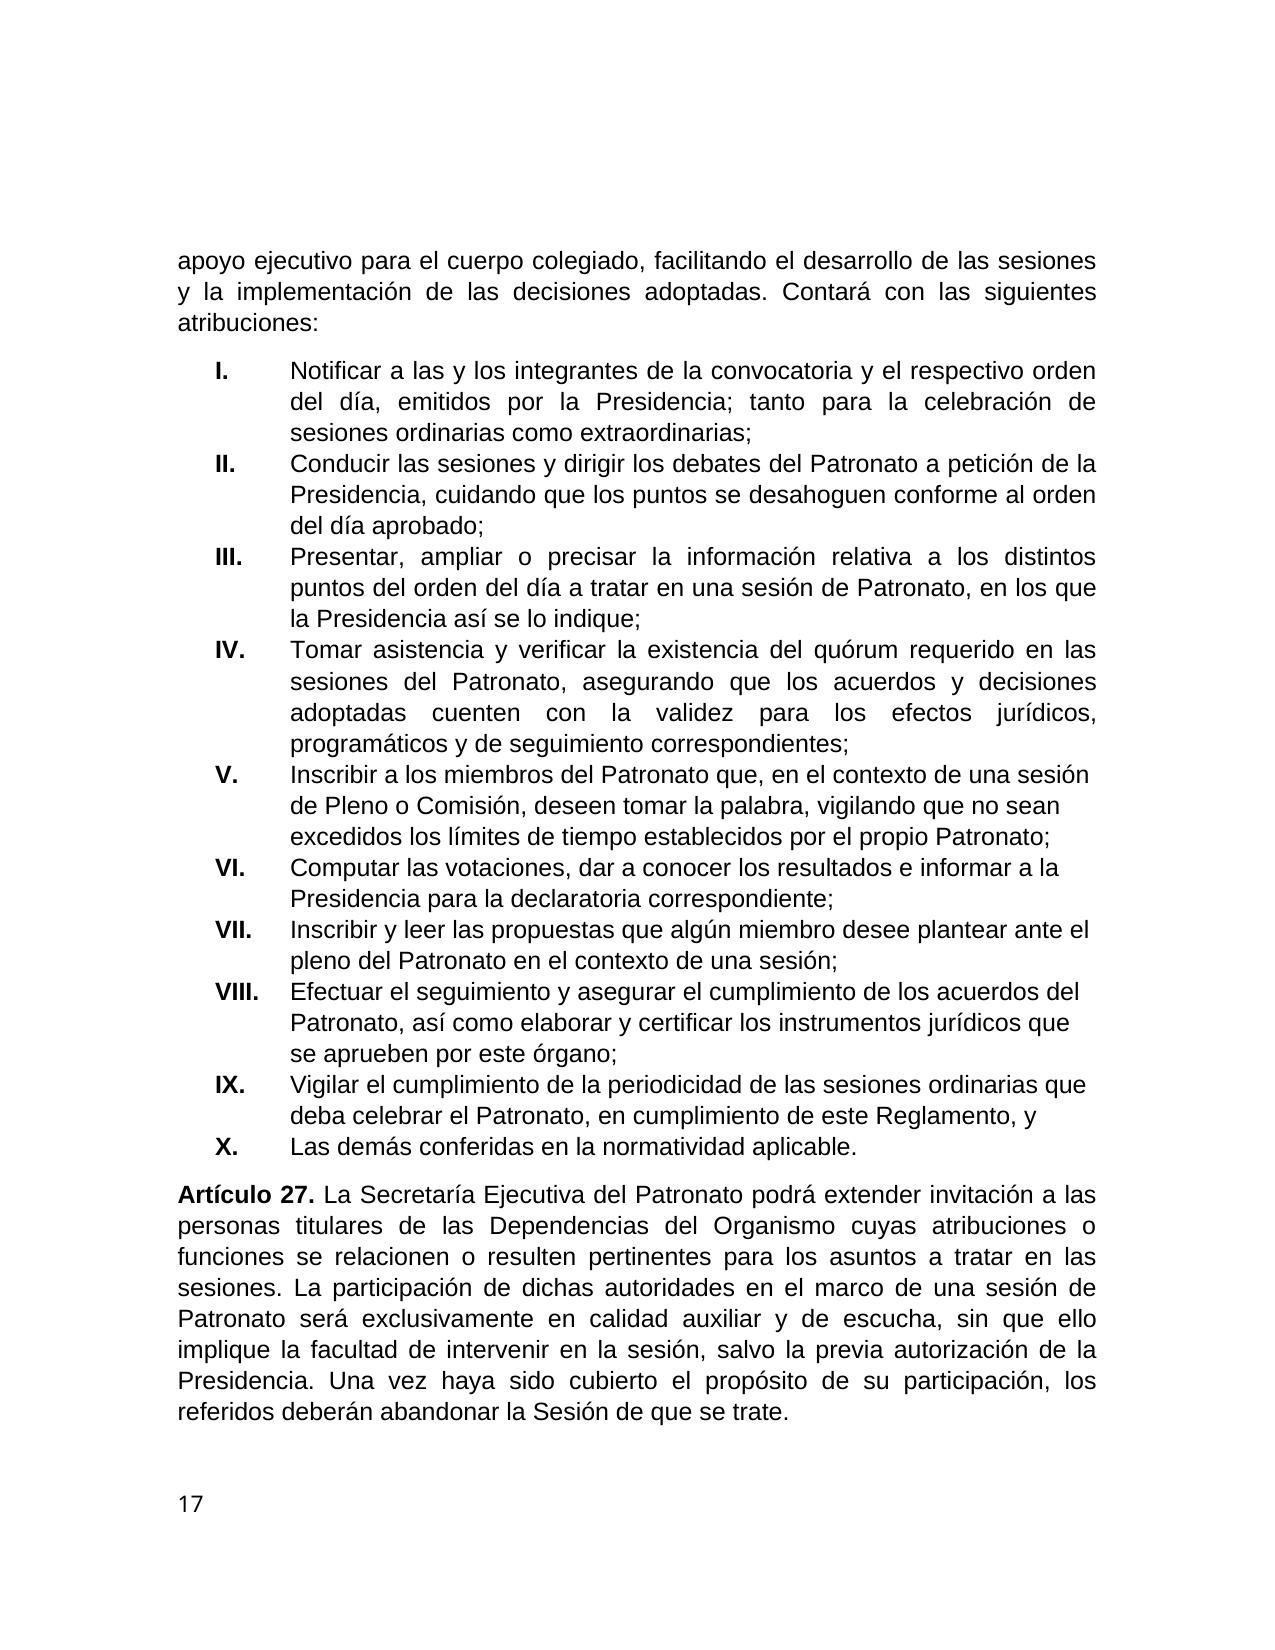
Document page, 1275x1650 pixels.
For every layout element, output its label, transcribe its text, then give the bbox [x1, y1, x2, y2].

list Las demás conferidas en la normatividad aplicable. [215, 1132, 1098, 1161]
list Notificar a las y los integrantes de la convocatoria y el respectivo orden del día, emitidos por la Presidencia; tanto para la celebración de sesiones ordinarias como extraordinarias; [215, 356, 1098, 447]
list Computar las votaciones, dar a conocer los resultados e informar a la Presidencia para la declaratoria correspondiente; [215, 853, 1098, 912]
list Presentar, ampliar o precisar la información relativa a los distintos puntos del orden del día a tratar en una sesión de Patronato, en los que la Presidencia así se lo indique; [215, 542, 1098, 633]
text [177, 246, 1098, 337]
list Inscribir y leer las propuestas que algún miembro desee plantear ante el pleno del Patronato en el contexto de una sesión; [215, 915, 1098, 974]
text Artículo 27. La Secretaría Ejecutiva del Patronato podrá extender invitación a las personas titulares de las Dependencias del Organismo cuyas atribuciones o funciones se relacionen o resulten pertinentes para los asuntos a tratar en las sesiones. La participación de dichas autoridades en el marco de una sesión de Patronato será exclusivamente en calidad auxiliar y de escucha, sin que ello implique la facultad de intervenir en la sesión, salvo la previa autorización de la Presidencia. Una vez haya sido cubierto el propósito de su participación, los referidos deberán abandonar la Sesión de que se trate. [177, 1180, 1098, 1426]
list Conducir las sesiones y dirigir los debates del Patronato a petición de la Presidencia, cuidando que los puntos se desahoguen conforme al orden del día aprobado; [215, 449, 1098, 540]
list Inscribir a los miembros del Patronato que, en el contexto de una sesión de Pleno o Comisión, deseen tomar la palabra, vigilando que no sean excedidos los límites de tiempo establecidos por el propio Patronato; [215, 759, 1098, 850]
list Tomar asistencia y verificar la existencia del quórum requerido en las sesiones del Patronato, asegurando que los acuerdos y decisiones adoptadas cuenten con la validez para los efectos jurídicos, programáticos y de seguimiento correspondientes; [215, 635, 1098, 757]
list Efectuar el seguimiento y asegurar el cumplimiento de los acuerdos del Patronato, así como elaborar y certificar los instrumentos jurídicos que se aprueben por este órgano; [215, 977, 1098, 1068]
list Vigilar el cumplimiento de la periodicidad de las sesiones ordinarias que deba celebrar el Patronato, en cumplimiento de este Reglamento, y [215, 1070, 1098, 1130]
